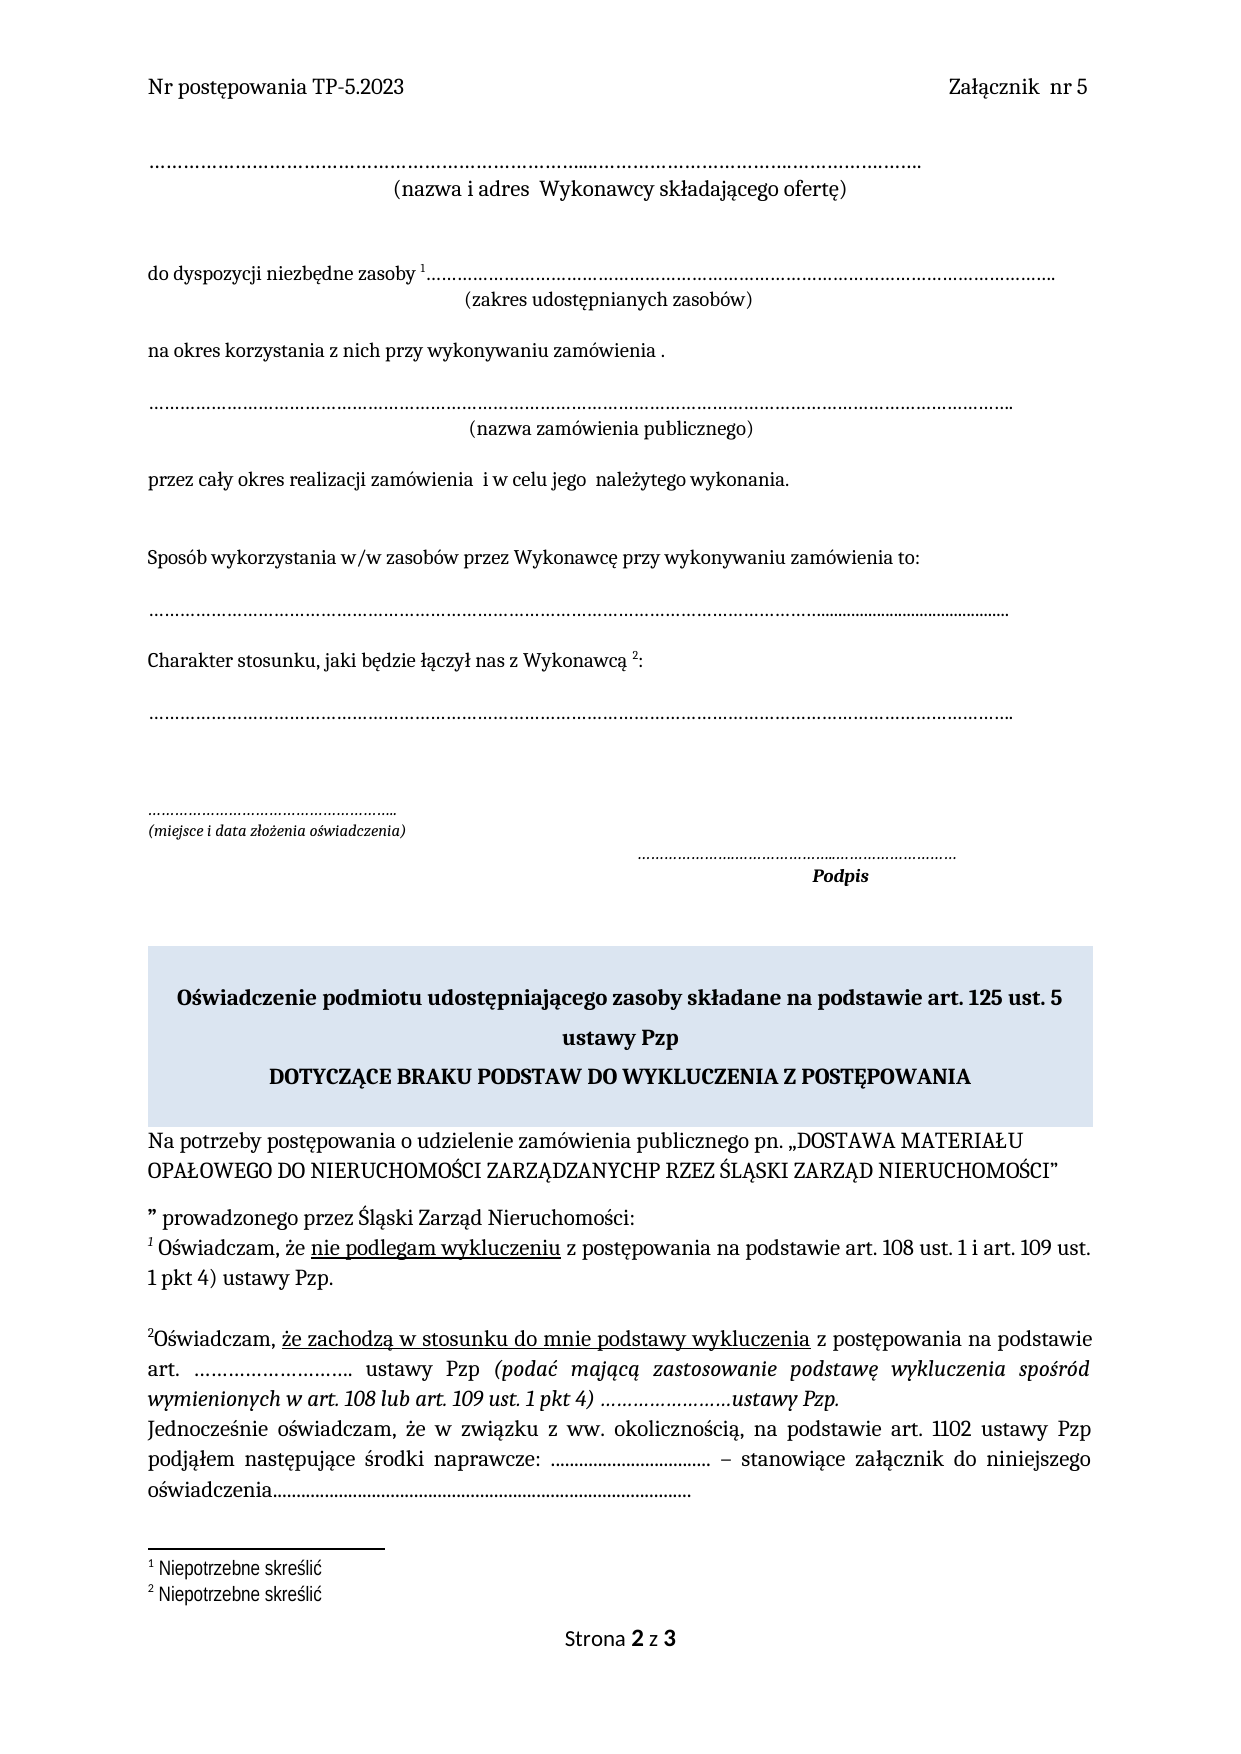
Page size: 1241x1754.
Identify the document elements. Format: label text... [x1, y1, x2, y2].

text (zakres udostępnianych zasobów) [148, 287, 1093, 311]
text DOTYCZĄCE BRAKU PODSTAW DO WYKLUCZENIA Z POSTĘPOWANIA [148, 1064, 1093, 1090]
text Oświadczam, że zachodzą w stosunku do mnie podstawy wykluczenia z postępowania na podstawie art. ………………………. ustawy Pzp (podać mającą zastosowanie podstawę wykluczenia spośród wymienionych w art. 108 lub art. 109 ust. 1 pkt 4) ……………………ustawy Pzp. [148, 1325, 1093, 1412]
text Podpis [590, 866, 1093, 887]
text ……………………………………………….. [148, 799, 1093, 820]
text …………………………………………………………………………………………………………………………………………………. [148, 701, 1093, 724]
text Oświadczam, że nie podlegam wykluczeniu z postępowania na podstawie art. 108 ust. 1 i art. 109 ust. 1 pkt 4) ustawy Pzp. [148, 1235, 1093, 1291]
text na okres korzystania z nich przy wykonywaniu zamówienia . [148, 339, 1093, 363]
text Oświadczenie podmiotu udostępniającego zasoby składane na podstawie art. 125 ust. 5 ustawy Pzp [148, 985, 1093, 1051]
text (miejsce i data złożenia oświadczenia) [148, 822, 1093, 841]
text (nazwa i adres Wykonawcy składającego ofertę) [148, 176, 1093, 202]
text Sposób wykorzystania w/w zasobów przez Wykonawcę przy wykonywaniu zamówienia to: [148, 546, 1093, 569]
text ” prowadzonego przez Śląski Zarząd Nieruchomości: [148, 1204, 1093, 1231]
text przez cały okres realizacji zamówienia i w celu jego należytego wykonania. [148, 468, 1093, 492]
text (nazwa zamówienia publicznego) [148, 416, 1093, 440]
text …………………………………………………………………………………………………………………............................................ [148, 597, 1093, 621]
text Charakter stosunku, jaki będzie łączył nas z Wykonawcą 2: [148, 649, 1093, 673]
text Jednocześnie oświadczam, że w związku z ww. okolicznością, na podstawie art. 1102 ustawy Pzp podjąłem następujące środki naprawcze: .................................. – stanowiące załącznik do niniejszego oświadczenia......................................................................................... [148, 1416, 1093, 1503]
text Na potrzeby postępowania o udzielenie zamówienia publicznego pn. „DOSTAWA MATERIAŁU OPAŁOWEGO DO NIERUCHOMOŚCI ZARZĄDZANYCHP RZEZ ŚLĄSKI ZARZĄD NIERUCHOMOŚCI” [148, 1127, 1093, 1184]
text …………………………………………………………………....…………………………….…………….……. [148, 148, 1093, 174]
text do dyspozycji niezbędne zasoby 1…………………………………………………………………………………………………………. [148, 261, 1093, 285]
text …………………………………………………………………………………………………………………………………………………. [148, 391, 1093, 414]
text ………………….…………………..……………………… [148, 842, 1093, 864]
